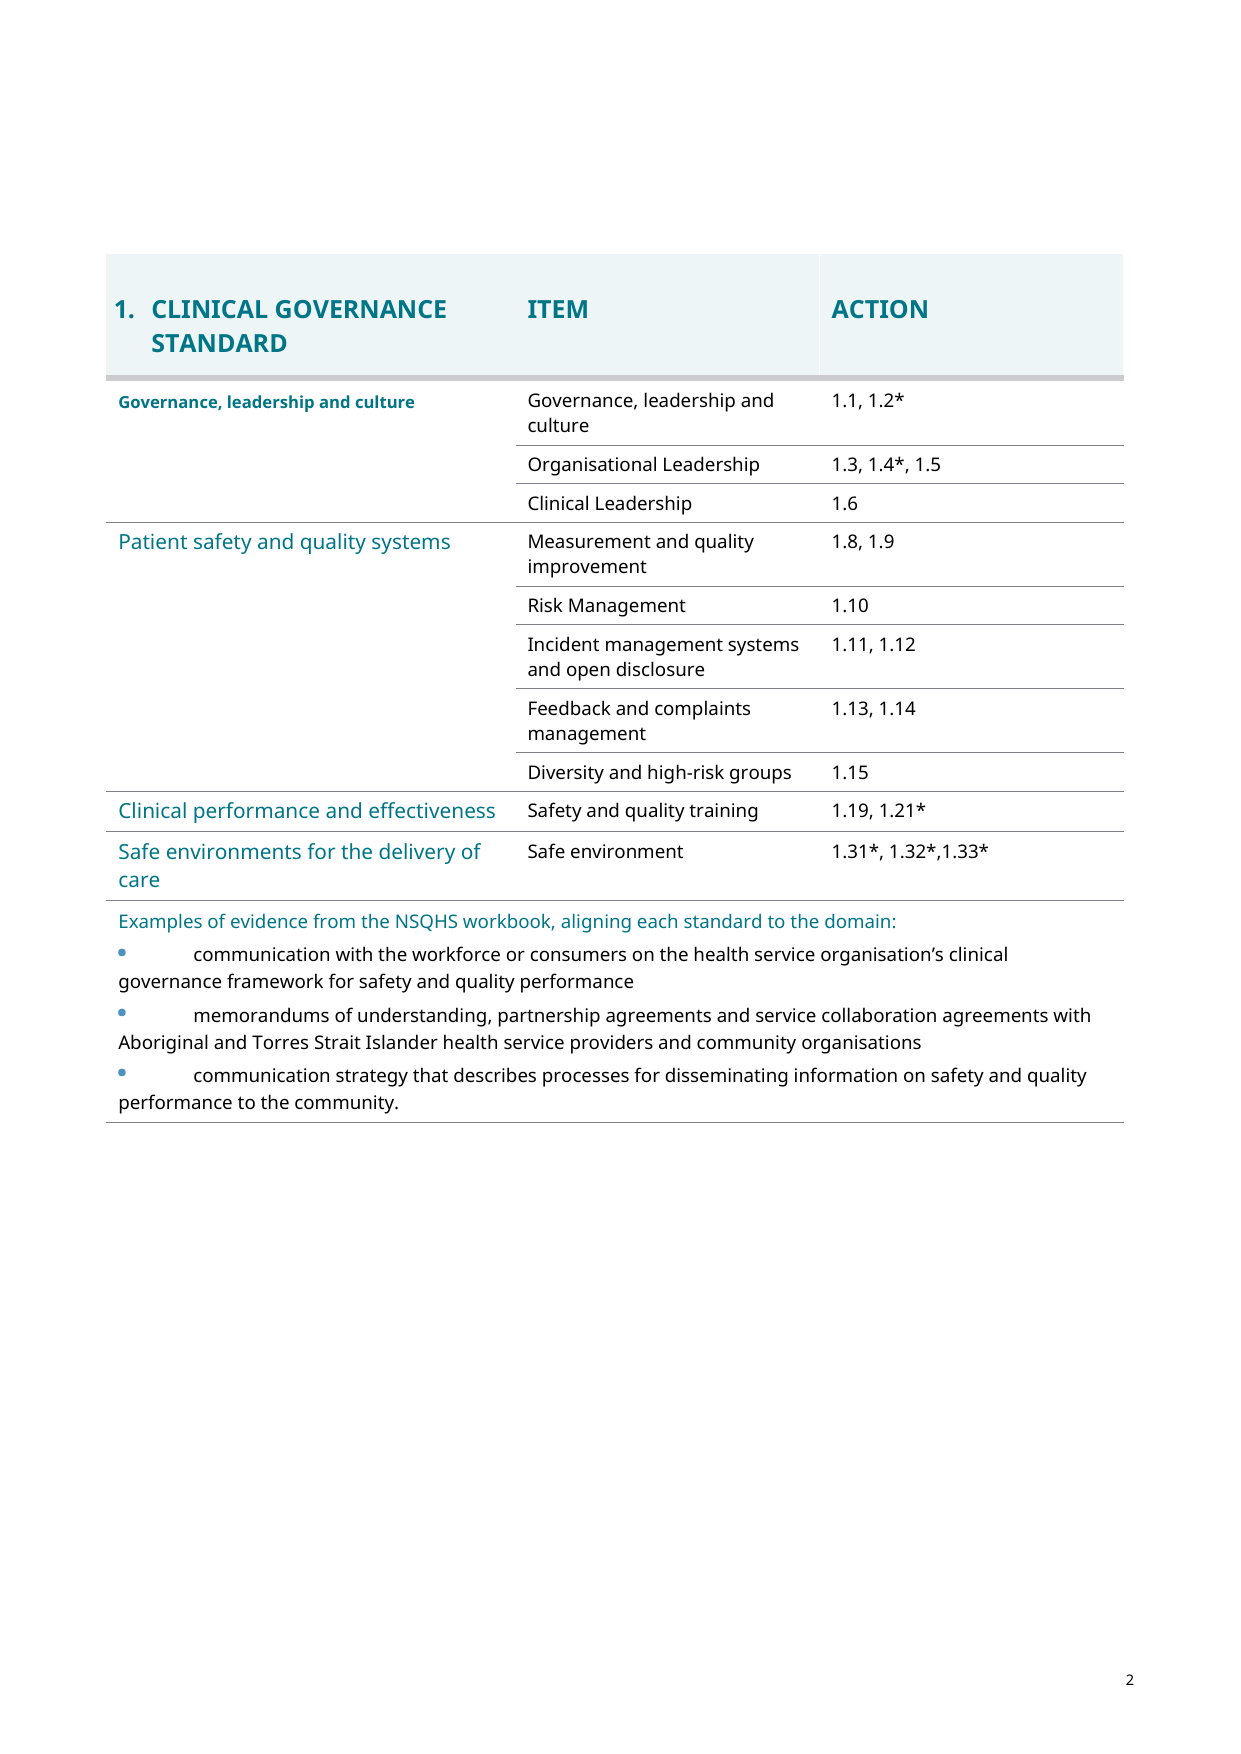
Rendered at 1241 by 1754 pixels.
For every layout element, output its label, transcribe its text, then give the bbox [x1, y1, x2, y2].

table_header CLINICAL GOVERNANCE STANDARD [106, 255, 516, 375]
table_cell 1.13, 1.14 [820, 689, 1123, 752]
table_cell 1.10 [820, 587, 1123, 624]
table_cell 1.8, 1.9 [820, 523, 1123, 586]
table_cell 1.1, 1.2* [820, 381, 1123, 444]
table_cell Governance, leadership and culture [106, 381, 516, 522]
table_cell Diversity and high-risk groups [516, 753, 819, 791]
table_cell Incident management systems and open disclosure [516, 625, 819, 688]
table_cell Safety and quality training [516, 792, 819, 831]
table_cell Organisational Leadership [516, 446, 819, 483]
table_cell Safe environments for the delivery of care [106, 832, 516, 900]
table_cell 1.19, 1.21* [820, 792, 1123, 831]
table_cell Governance, leadership and culture [516, 381, 819, 444]
table_cell 1.15 [820, 753, 1123, 791]
table_cell 1.31*, 1.32*,1.33* [820, 832, 1123, 900]
table_cell 1.11, 1.12 [820, 625, 1123, 688]
table_cell Clinical performance and effectiveness [106, 792, 516, 831]
table_cell 1.3, 1.4*, 1.5 [820, 446, 1123, 483]
table_header ITEM [516, 255, 819, 375]
table_cell Clinical Leadership [516, 484, 819, 522]
table_cell Examples of evidence from the NSQHS workbook, aligning each standard to the domain: communication with the workforce or consumers on the health service organisation’s clinical governance framework for safety and quality performance memorandums of understanding, partnership agreements and service collaboration agreements with Aboriginal and Torres Strait Islander health service providers and community organisations communication strategy that describes processes for disseminating information on safety and quality performance to the community. [106, 901, 1123, 1121]
table_header ACTION [820, 255, 1123, 375]
table_cell 1.6 [820, 484, 1123, 522]
table_cell Risk Management [516, 587, 819, 624]
table_cell Safe environment [516, 832, 819, 900]
table_cell Patient safety and quality systems [106, 523, 516, 791]
table_cell Measurement and quality improvement [516, 523, 819, 586]
table_cell Feedback and complaints management [516, 689, 819, 752]
